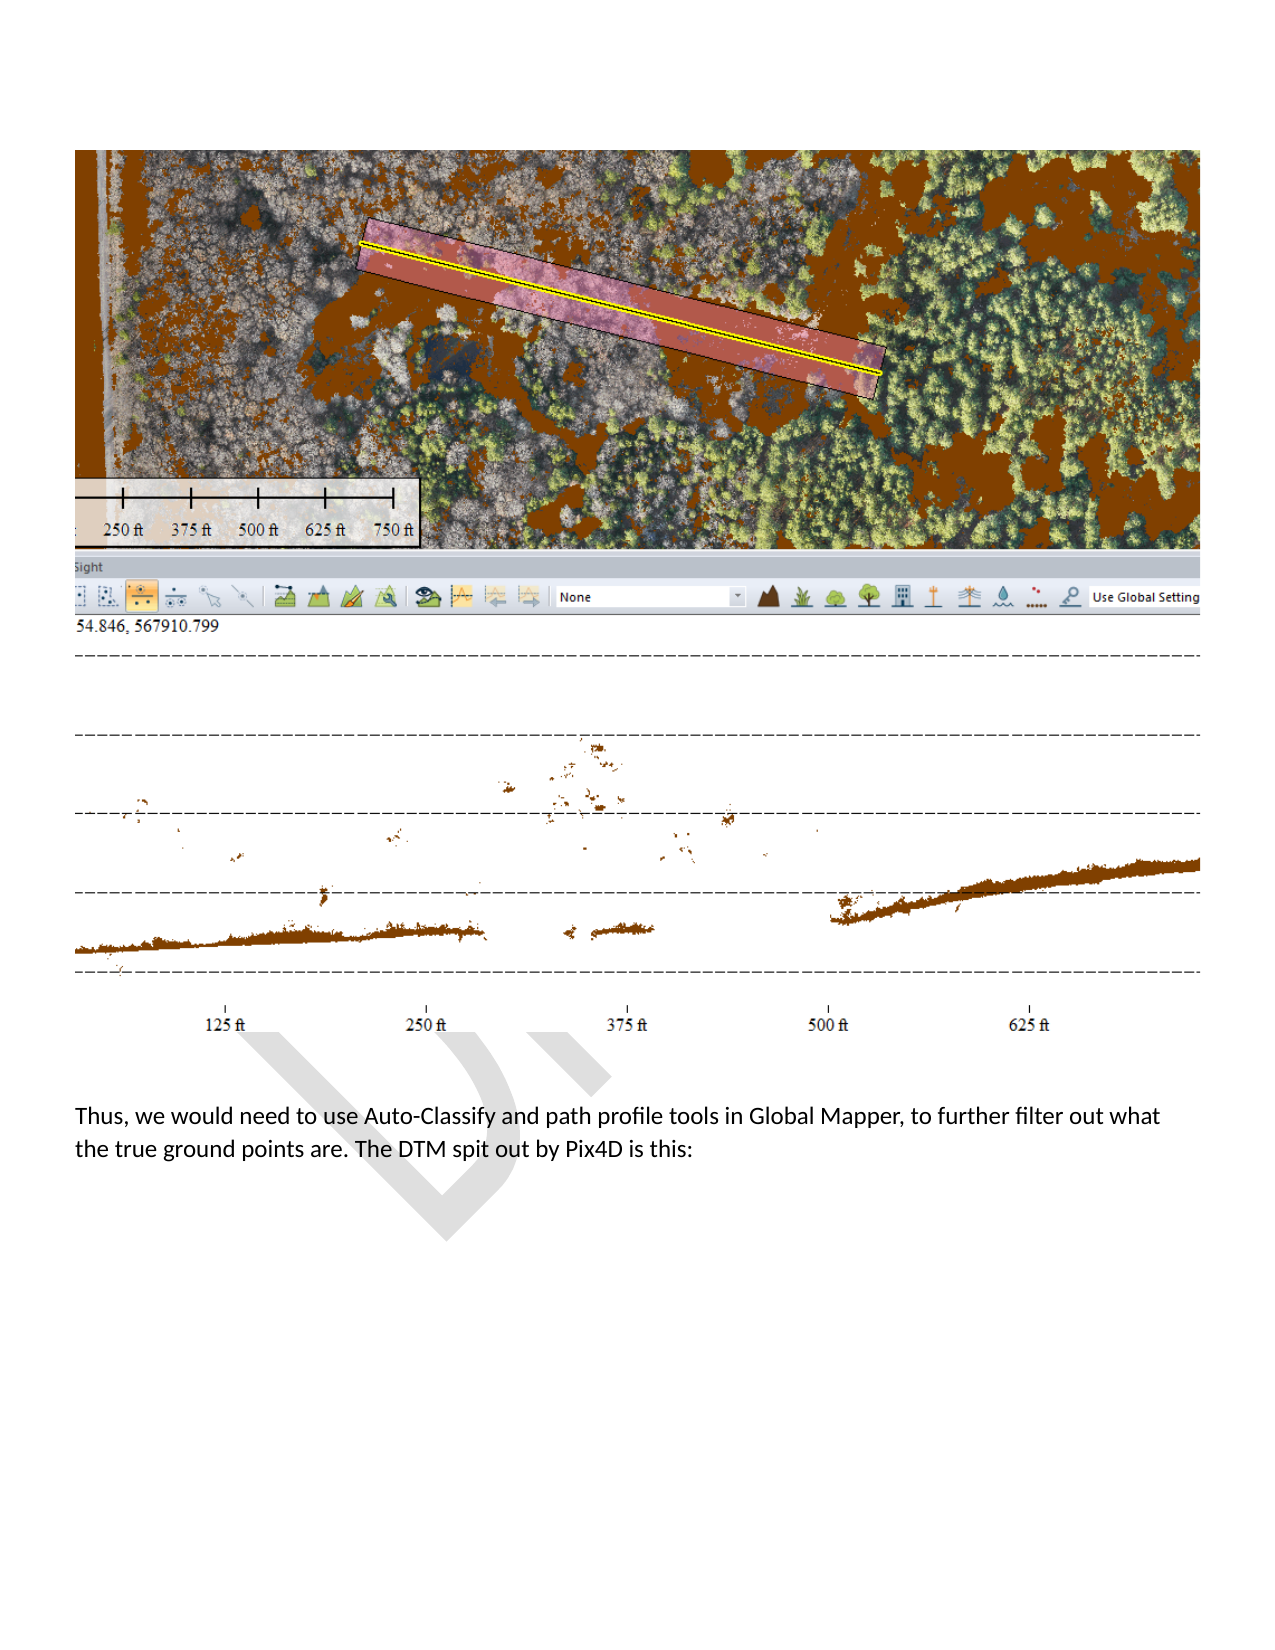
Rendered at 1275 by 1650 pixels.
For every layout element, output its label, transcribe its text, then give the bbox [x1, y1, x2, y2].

text Thus, we would need to use Auto-Classify and path profile tools in Global Mapper, to further filter out what the true ground points are. The DTM spit out by Pix4D is this: [75, 1100, 1200, 1163]
picture [75, 150, 1200, 1032]
